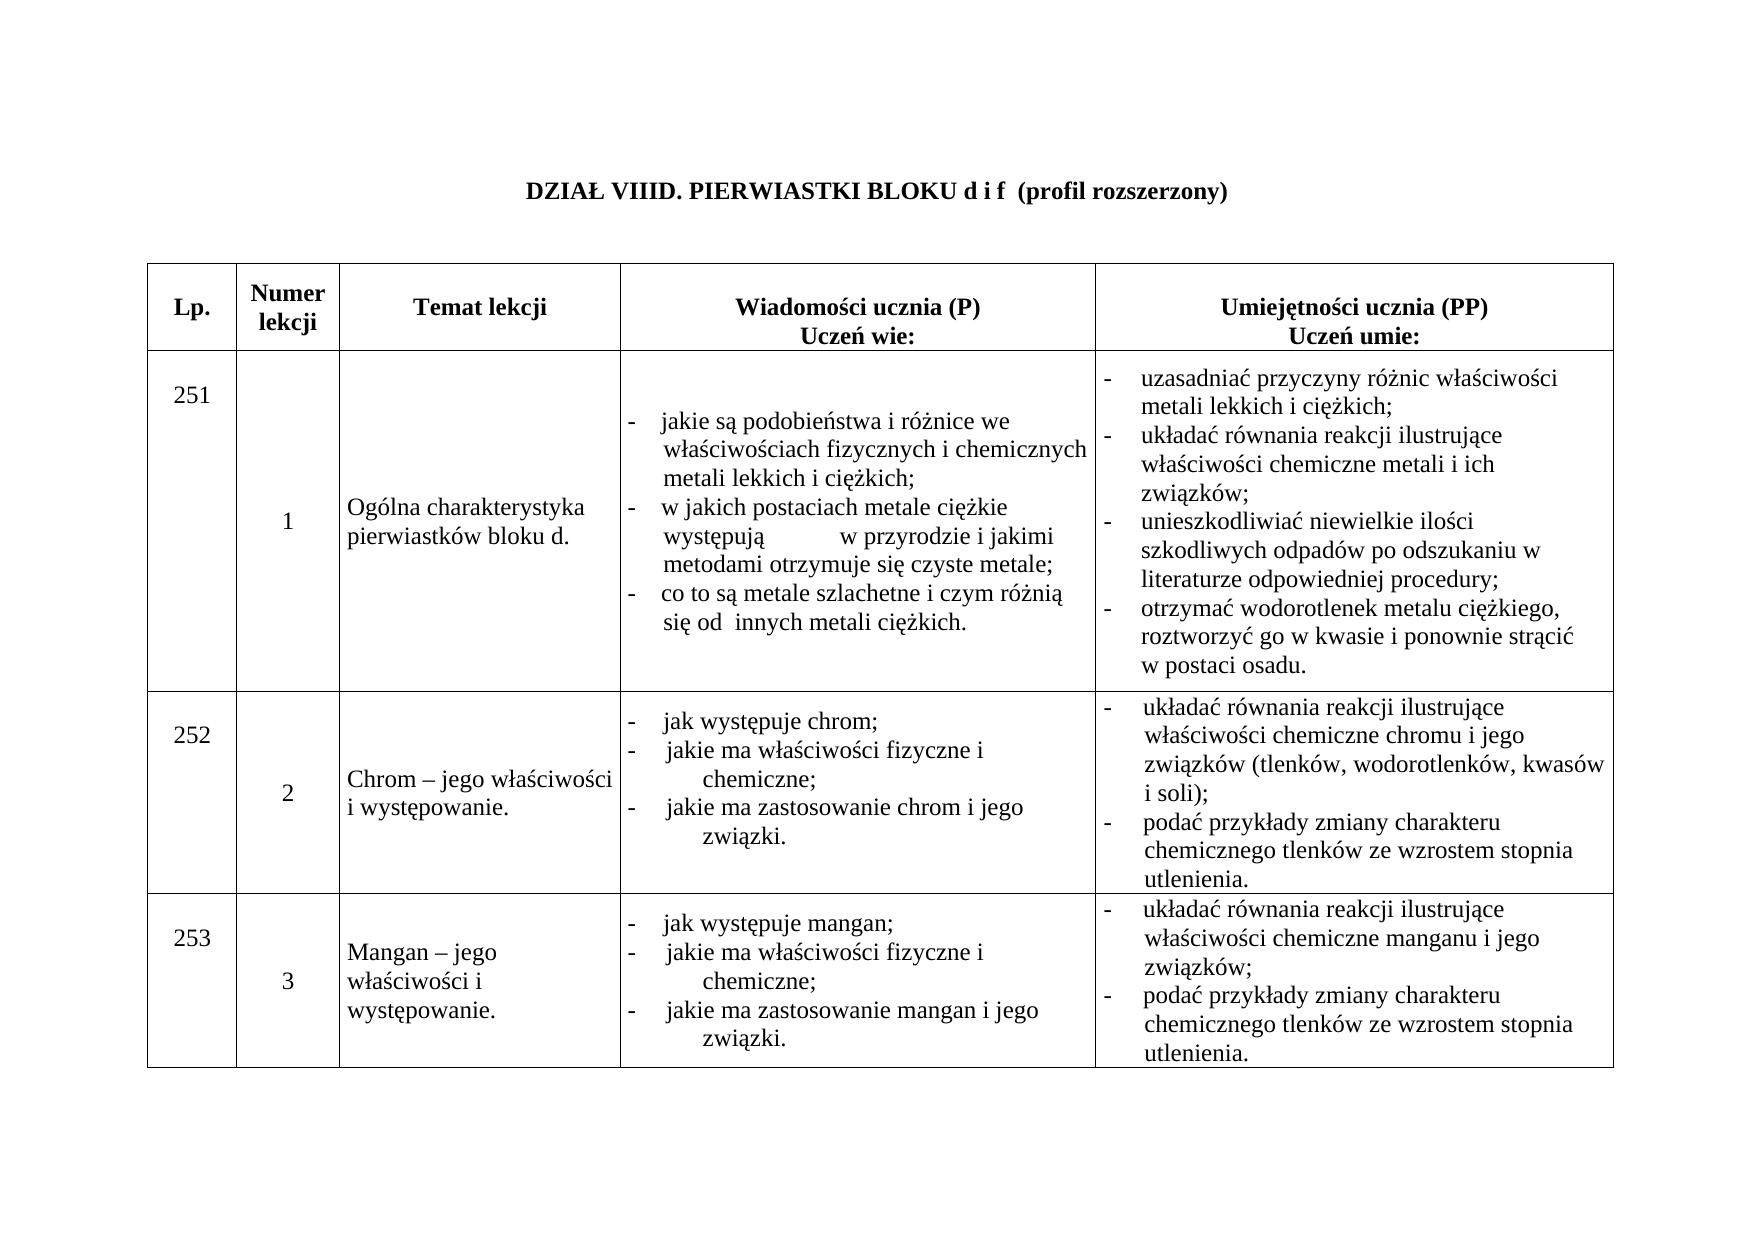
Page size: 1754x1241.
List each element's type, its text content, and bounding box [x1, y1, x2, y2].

text DZIAŁ VIIID. PIERWIASTKI BLOKU d i f (profil rozszerzony) [148, 176, 1606, 205]
table_header Numer lekcji [237, 264, 339, 350]
table_cell 251 [148, 351, 236, 691]
table_cell - układać równania reakcji ilustrujące właściwości chemiczne chromu i jego związków (tlenków, wodorotlenków, kwasów i soli); - podać przykłady zmiany charakteru chemicznego tlenków ze wzrostem stopnia utlenienia. [1096, 692, 1613, 893]
table_cell 1 [237, 351, 339, 691]
table_cell - jakie są podobieństwa i różnice we właściwościach fizycznych i chemicznych metali lekkich i ciężkich; - w jakich postaciach metale ciężkie występują w przyrodzie i jakimi metodami otrzymuje się czyste metale; - co to są metale szlachetne i czym różnią się od innych metali ciężkich. [621, 351, 1095, 691]
table_header Wiadomości ucznia (P) Uczeń wie: [621, 264, 1095, 350]
table_cell Mangan – jego właściwości i występowanie. [340, 894, 620, 1067]
table_cell 252 [148, 692, 236, 893]
table_cell uzasadniać przyczyny różnic właściwości metali lekkich i ciężkich; układać równania reakcji ilustrujące właściwości chemiczne metali i ich związków; unieszkodliwiać niewielkie ilości szkodliwych odpadów po odszukaniu w literaturze odpowiedniej procedury; otrzymać wodorotlenek metalu ciężkiego, roztworzyć go w kwasie i ponownie strącić w postaci osadu. [1096, 351, 1613, 691]
table_header Lp. [148, 264, 236, 350]
table_cell Chrom – jego właściwości i występowanie. [340, 692, 620, 893]
table_header Umiejętności ucznia (PP) Uczeń umie: [1096, 264, 1613, 350]
table_cell - układać równania reakcji ilustrujące właściwości chemiczne manganu i jego związków; - podać przykłady zmiany charakteru chemicznego tlenków ze wzrostem stopnia utlenienia. [1096, 894, 1613, 1067]
table_cell jak występuje chrom; jakie ma właściwości fizyczne i chemiczne; jakie ma zastosowanie chrom i jego związki. [621, 692, 1095, 893]
table_cell 3 [237, 894, 339, 1067]
table_cell jak występuje mangan; jakie ma właściwości fizyczne i chemiczne; jakie ma zastosowanie mangan i jego związki. [621, 894, 1095, 1067]
table_cell 253 [148, 894, 236, 1067]
table_cell Ogólna charakterystyka pierwiastków bloku d. [340, 351, 620, 691]
table_cell 2 [237, 692, 339, 893]
table_header Temat lekcji [340, 264, 620, 350]
